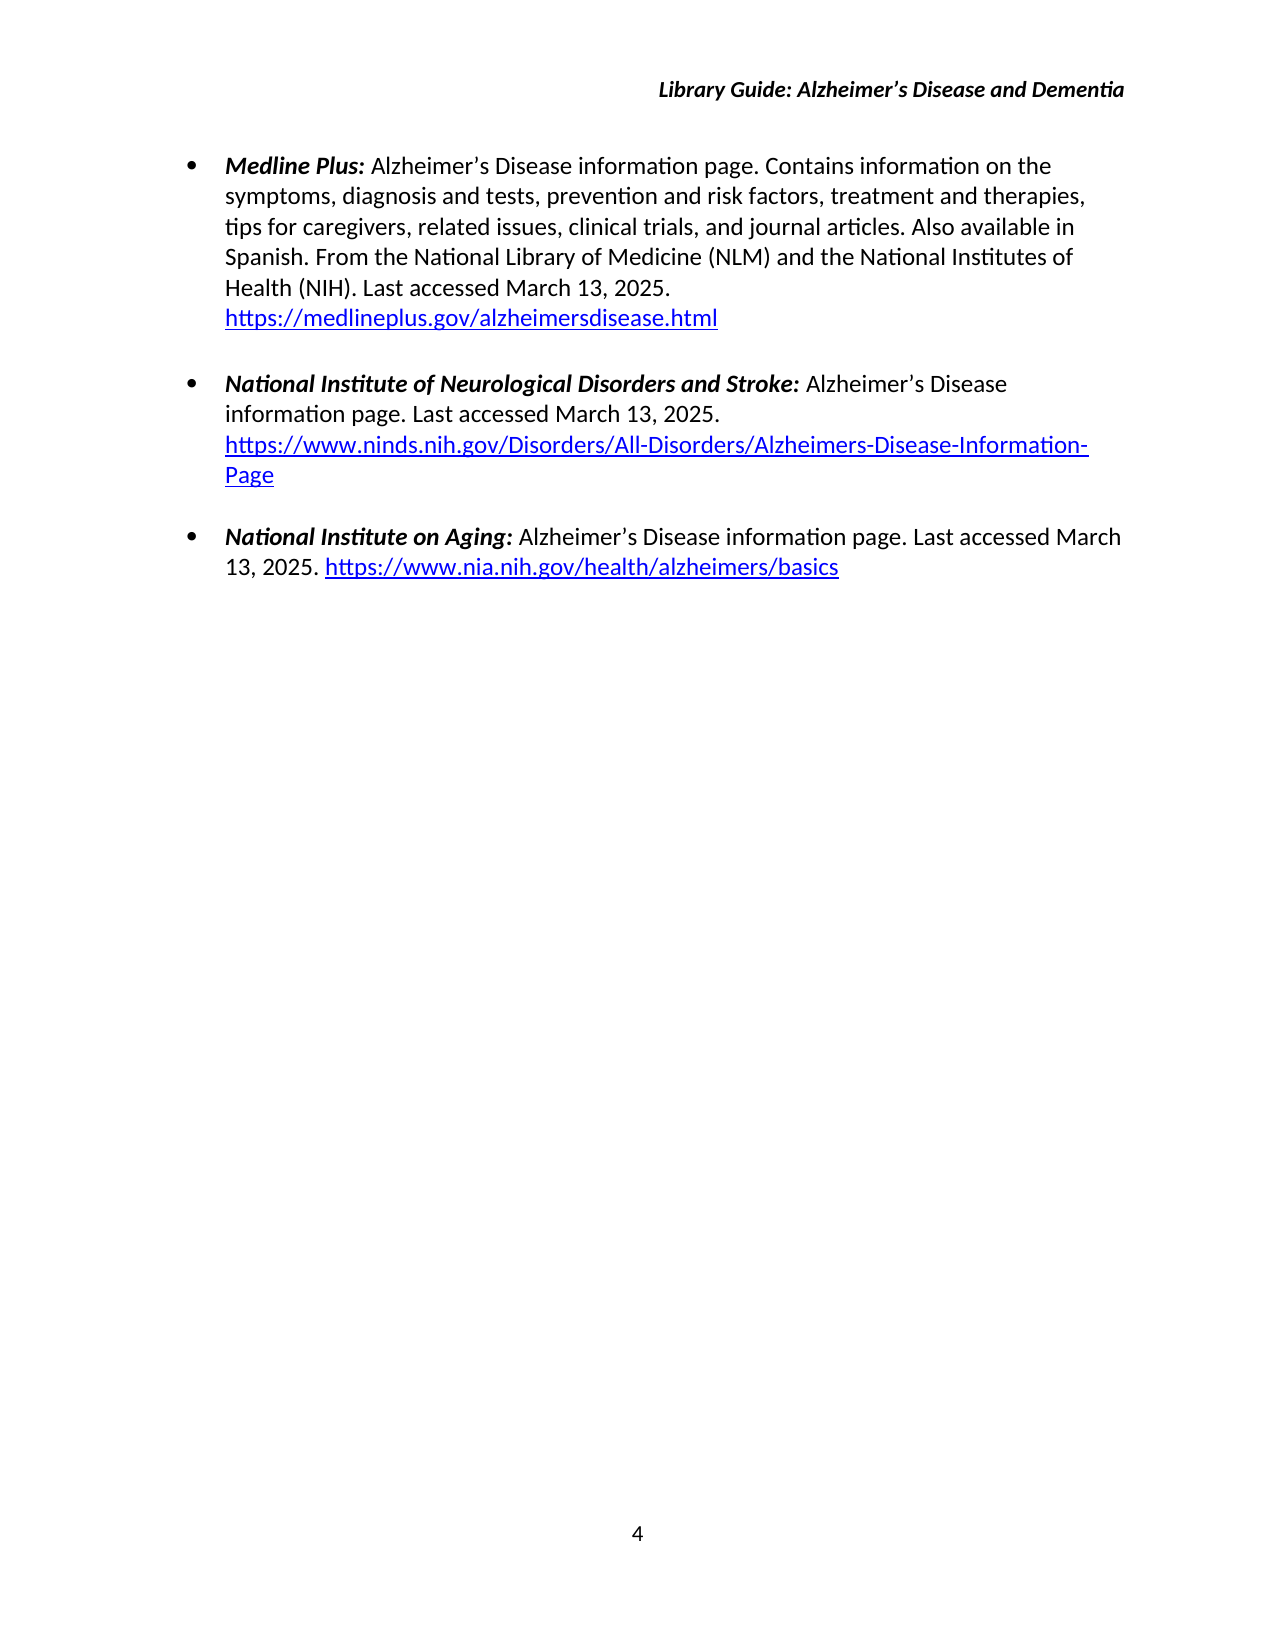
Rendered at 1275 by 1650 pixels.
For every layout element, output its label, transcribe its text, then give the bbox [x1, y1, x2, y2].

list National Institute on Aging: Alzheimer’s Disease information page. Last accessed March 13, 2025. https://www.nia.nih.gov/health/alzheimers/basics [187, 521, 1125, 582]
list Medline Plus: Alzheimer’s Disease information page. Contains information on the symptoms, diagnosis and tests, prevention and risk factors, treatment and therapies, tips for caregivers, related issues, clinical trials, and journal articles. Also available in Spanish. From the National Library of Medicine (NLM) and the National Institutes of Health (NIH). Last accessed March 13, 2025. https://medlineplus.gov/alzheimersdisease.html [187, 150, 1125, 333]
list National Institute of Neurological Disorders and Stroke: Alzheimer’s Disease information page. Last accessed March 13, 2025. https://www.ninds.nih.gov/Disorders/All-Disorders/Alzheimers-Disease-Information-Page [187, 368, 1125, 490]
